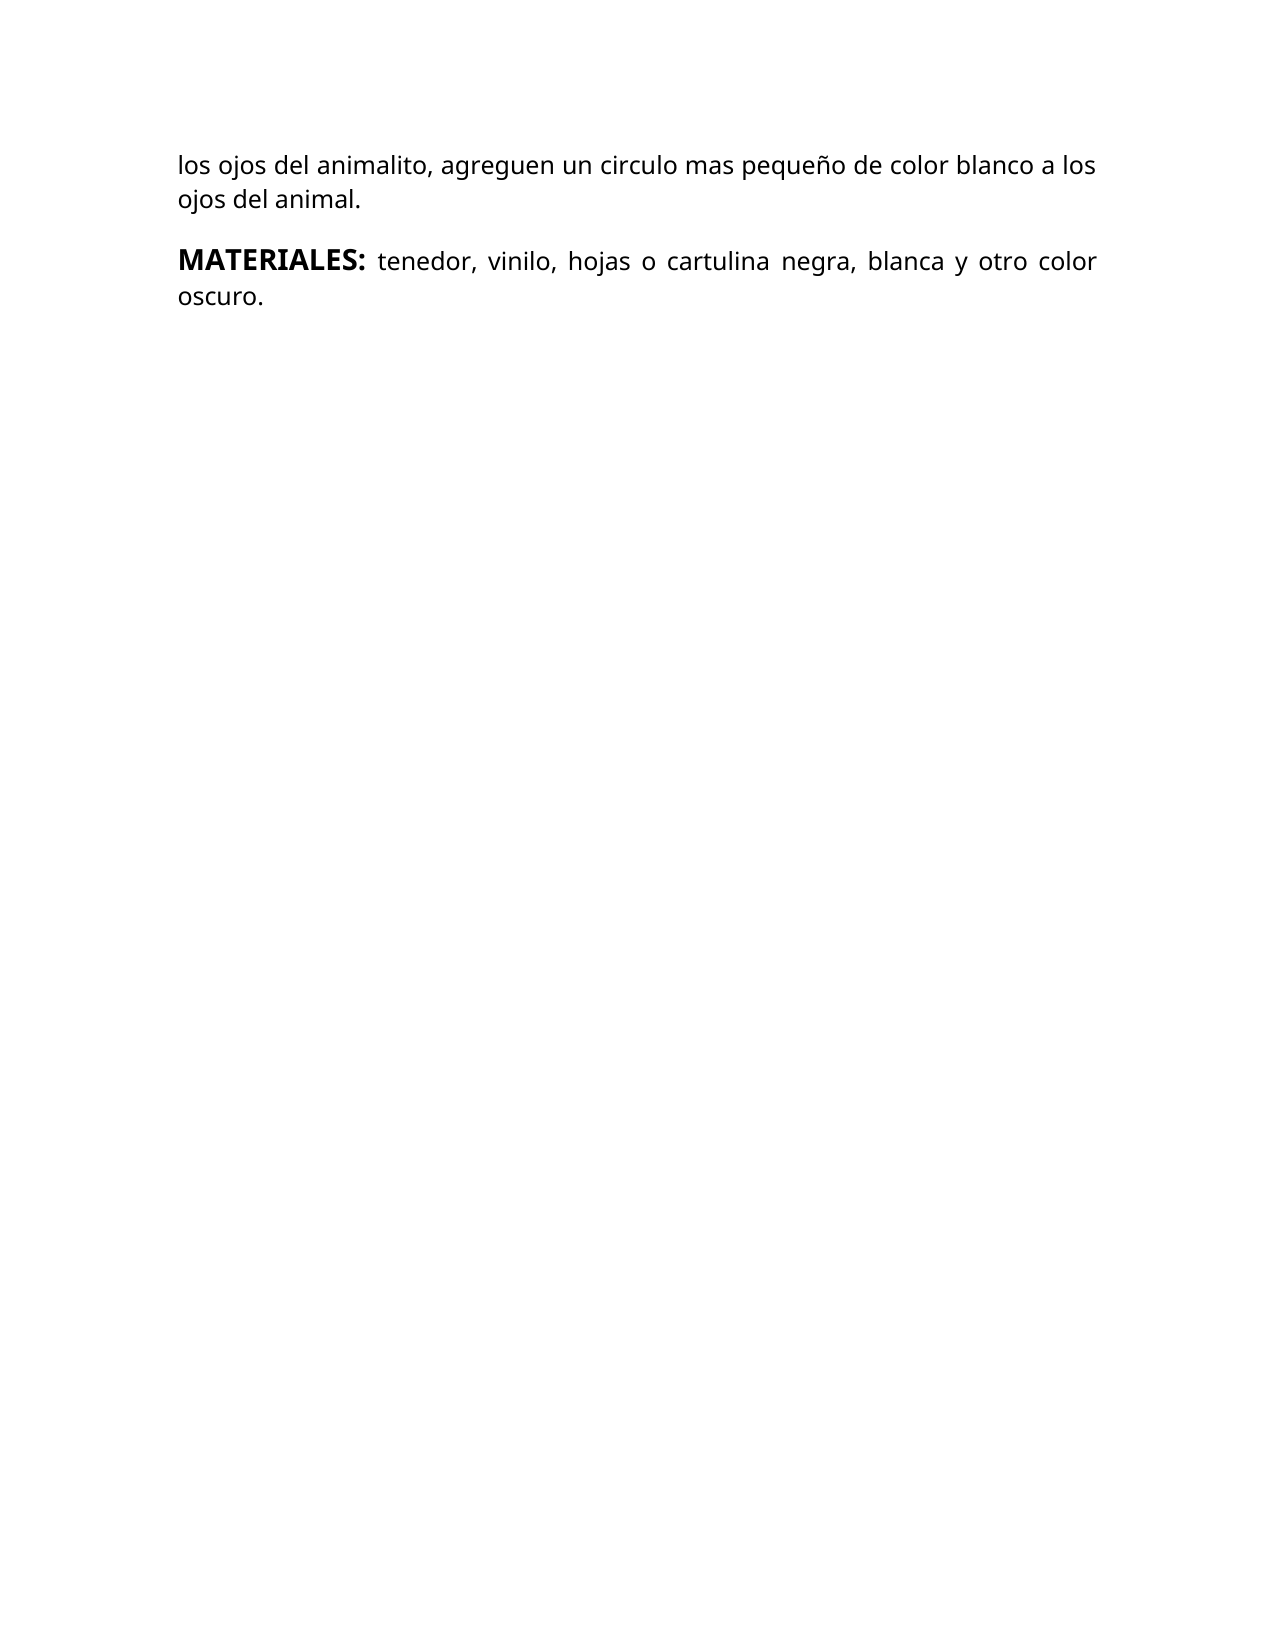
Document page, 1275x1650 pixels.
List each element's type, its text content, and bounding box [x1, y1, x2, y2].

text MATERIALES: tenedor, vinilo, hojas o cartulina negra, blanca y otro color oscuro. [177, 239, 1098, 313]
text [177, 148, 1098, 216]
